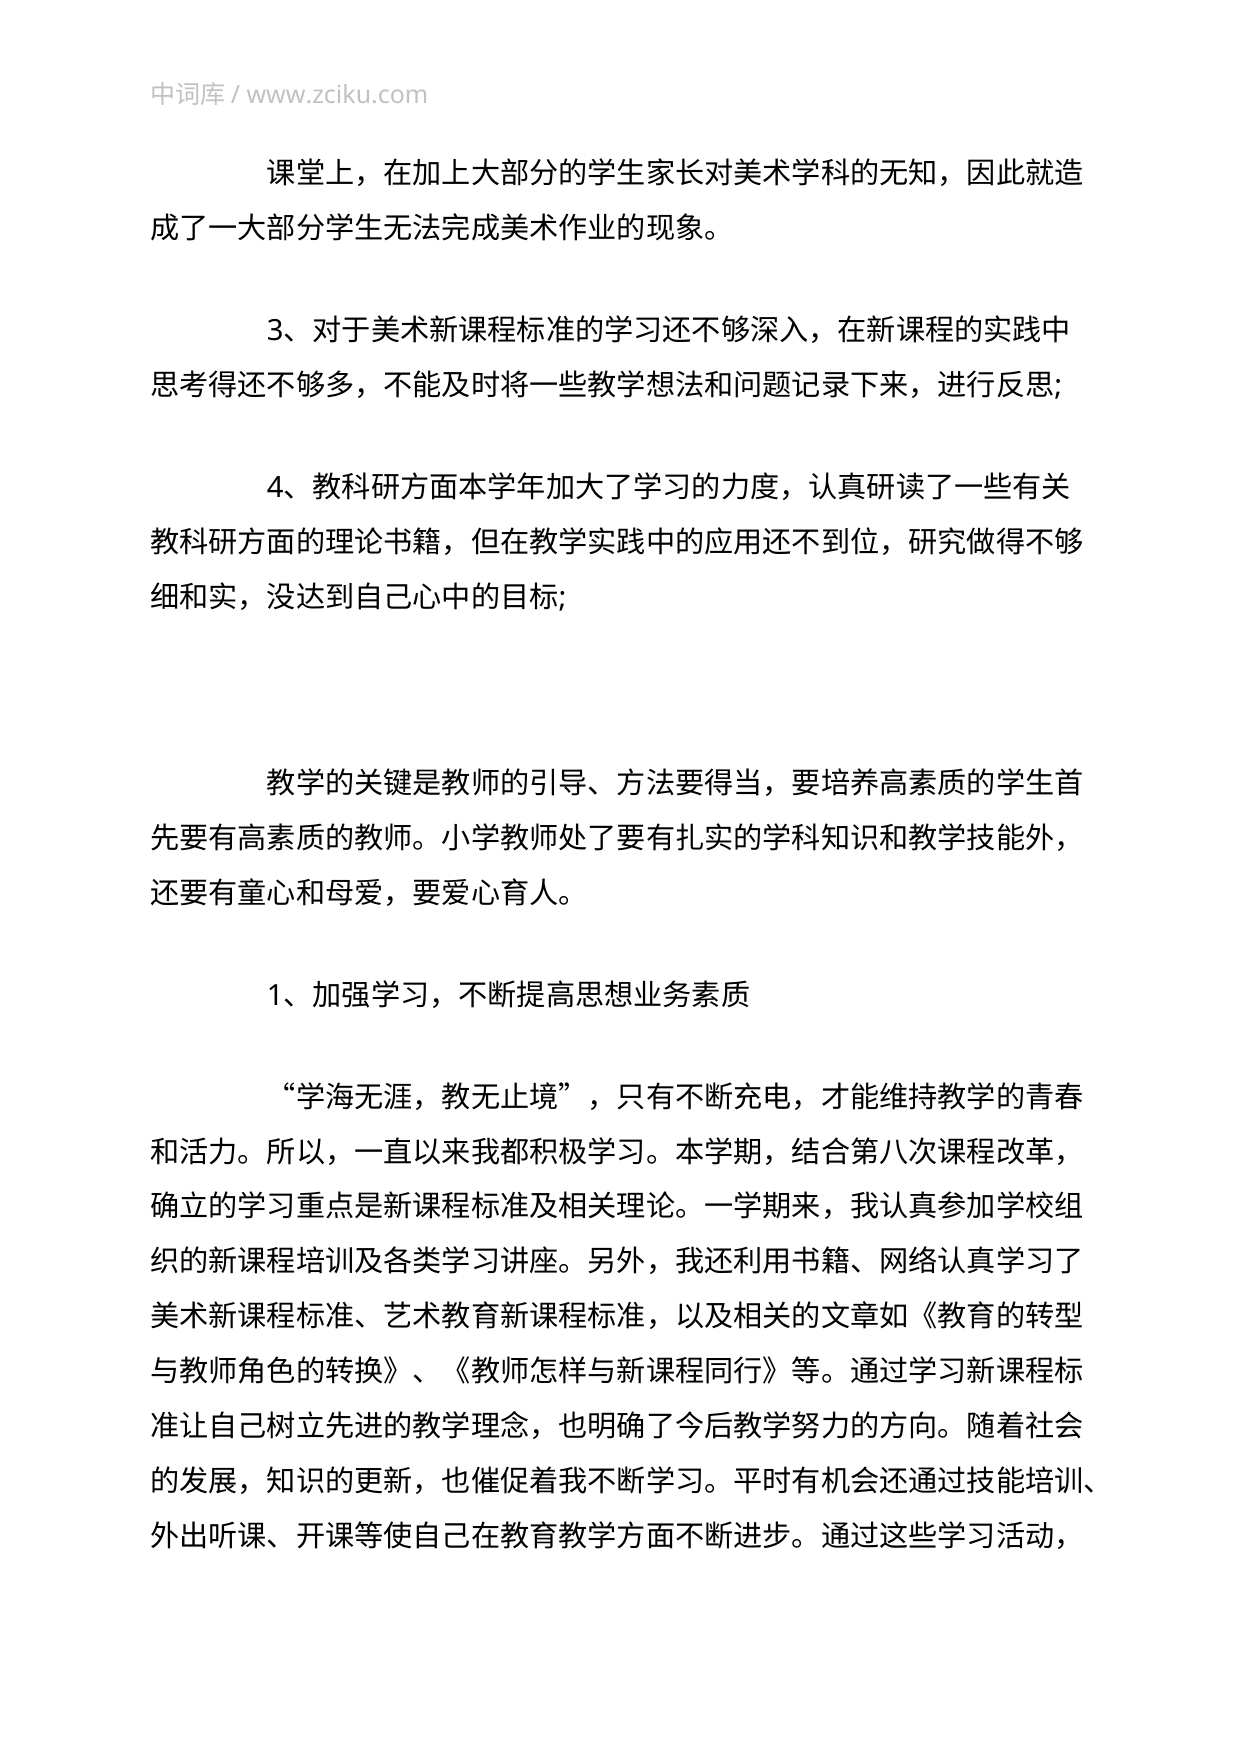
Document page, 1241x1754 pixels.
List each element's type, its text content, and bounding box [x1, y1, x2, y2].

text 教学的关键是教师的引导、方法要得当，要培养高素质的学生首先要有高素质的教师。小学教师处了要有扎实的学科知识和教学技能外，还要有童心和母爱，要爱心育人。 [150, 760, 1090, 912]
text 课堂上，在加上大部分的学生家长对美术学科的无知，因此就造成了一大部分学生无法完成美术作业的现象。 [150, 150, 1090, 247]
text 4、教科研方面本学年加大了学习的力度，认真研读了一些有关教科研方面的理论书籍，但在教学实践中的应用还不到位，研究做得不够细和实，没达到自己心中的目标; [150, 464, 1090, 616]
text 1、加强学习，不断提高思想业务素质 [150, 971, 1090, 1014]
text 3、对于美术新课程标准的学习还不够深入，在新课程的实践中思考得还不够多，不能及时将一些教学想法和问题记录下来，进行反思; [150, 307, 1090, 404]
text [150, 1073, 1090, 1555]
